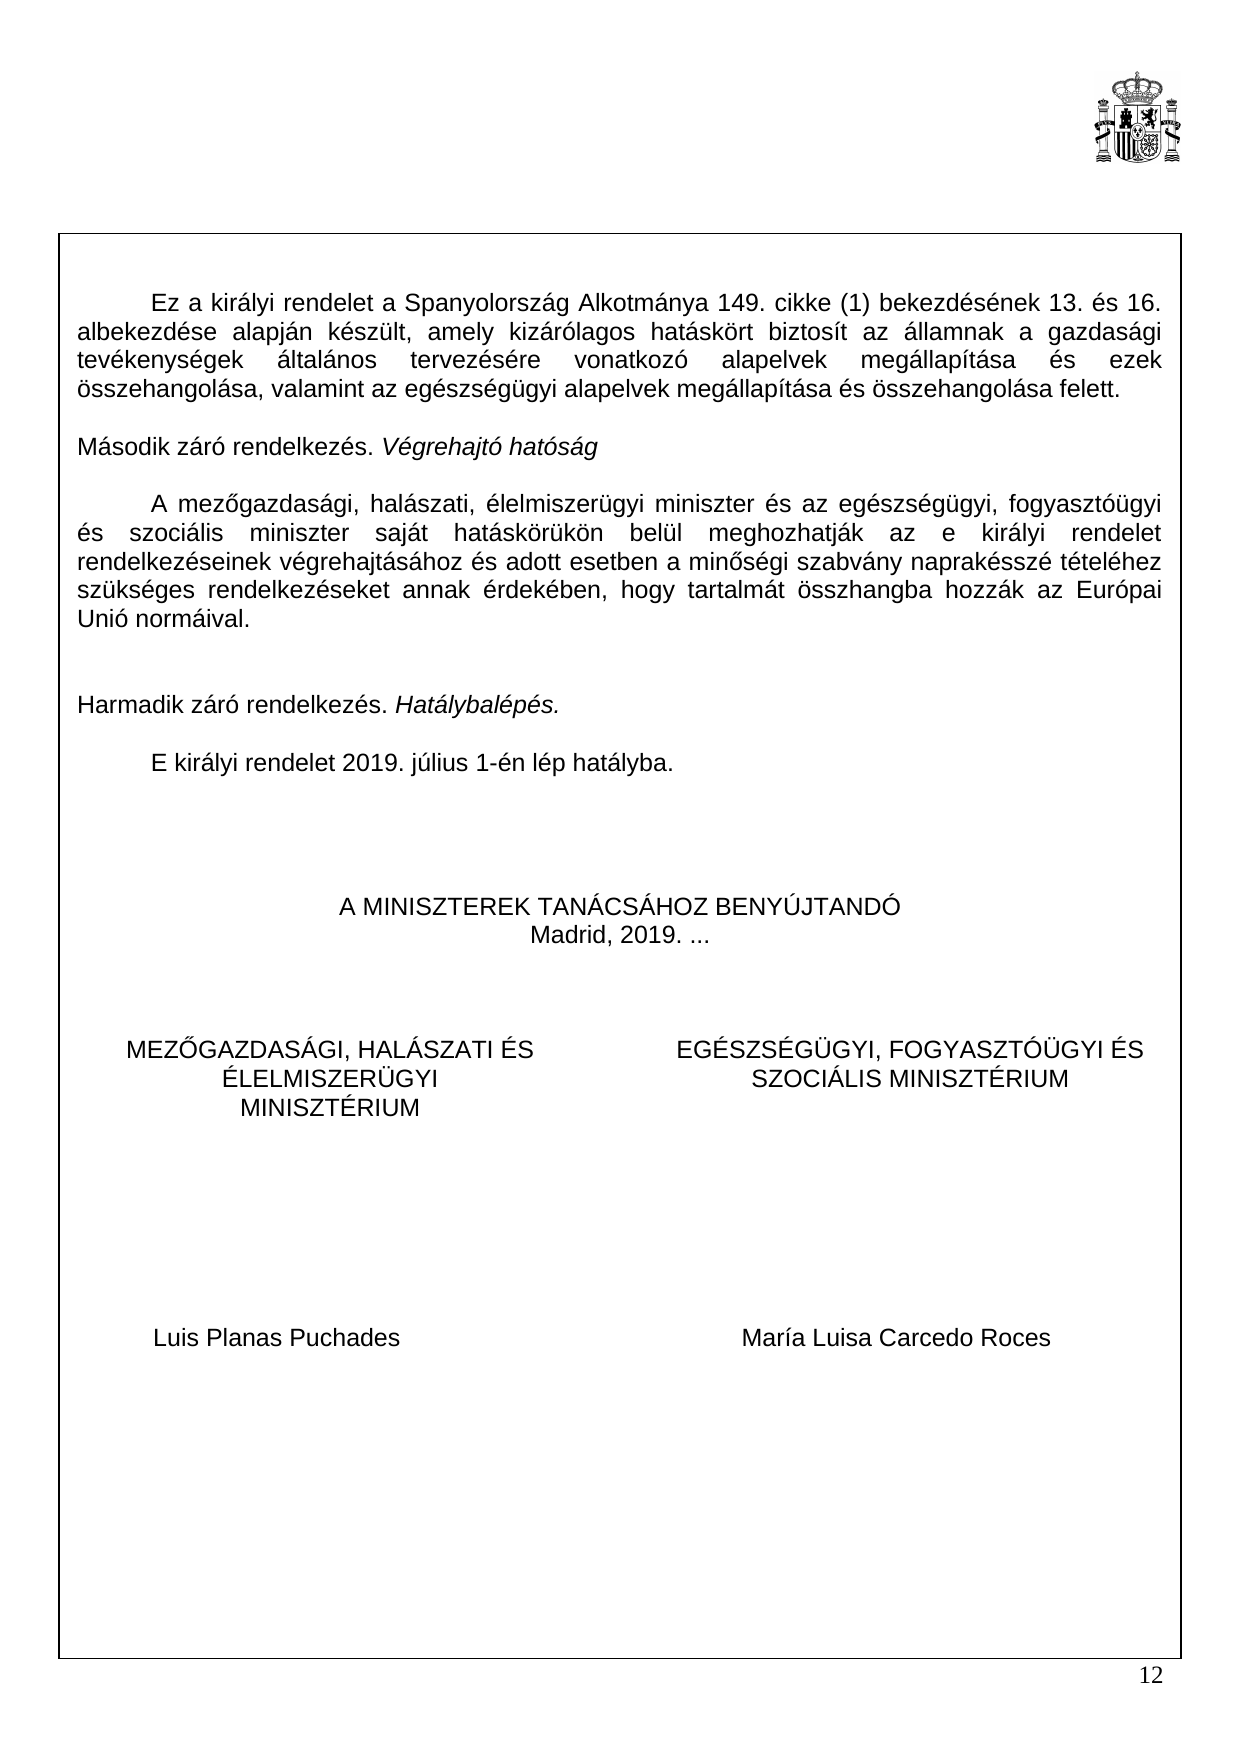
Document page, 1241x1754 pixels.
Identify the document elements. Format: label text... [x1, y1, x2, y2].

text A mezőgazdasági, halászati, élelmiszerügyi miniszter és az egészségügyi, fogyasztóügyi és szociális miniszter saját hatáskörükön belül meghozhatják az e királyi rendelet rendelkezéseinek végrehajtásához és adott esetben a minőségi szabvány naprakésszé tételéhez szükséges rendelkezéseket annak érdekében, hogy tartalmát összhangba hozzák az Európai Unió normáival. [77, 489, 1163, 633]
text Madrid, 2019. ... [77, 920, 1163, 949]
text MEZŐGAZDASÁGI, HALÁSZATI ÉS ÉLELMISZERÜGYI [77, 1035, 583, 1093]
text A MINISZTEREK TANÁCSÁHOZ BENYÚJTANDÓ [77, 892, 1163, 920]
picture [1093, 71, 1182, 164]
text Ez a királyi rendelet a Spanyolország Alkotmánya 149. cikke (1) bekezdésének 13. és 16. albekezdése alapján készült, amely kizárólagos hatáskört biztosít az államnak a gazdasági tevékenységek általános tervezésére vonatkozó alapelvek megállapítása és ezek összehangolása, valamint az egészségügyi alapelvek megállapítása és összehangolása felett. [77, 288, 1163, 403]
text E királyi rendelet 2019. július 1-én lép hatályba. [77, 748, 1163, 777]
text Luis Planas Puchades María Luisa Carcedo Roces [77, 1323, 1163, 1352]
text Második záró rendelkezés. Végrehajtó hatóság [77, 432, 1163, 460]
text EGÉSZSÉGÜGYI, FOGYASZTÓÜGYI ÉS SZOCIÁLIS MINISZTÉRIUM [657, 1035, 1163, 1093]
text Harmadik záró rendelkezés. Hatálybalépés. [77, 690, 1163, 719]
text MINISZTÉRIUM [77, 1093, 583, 1122]
